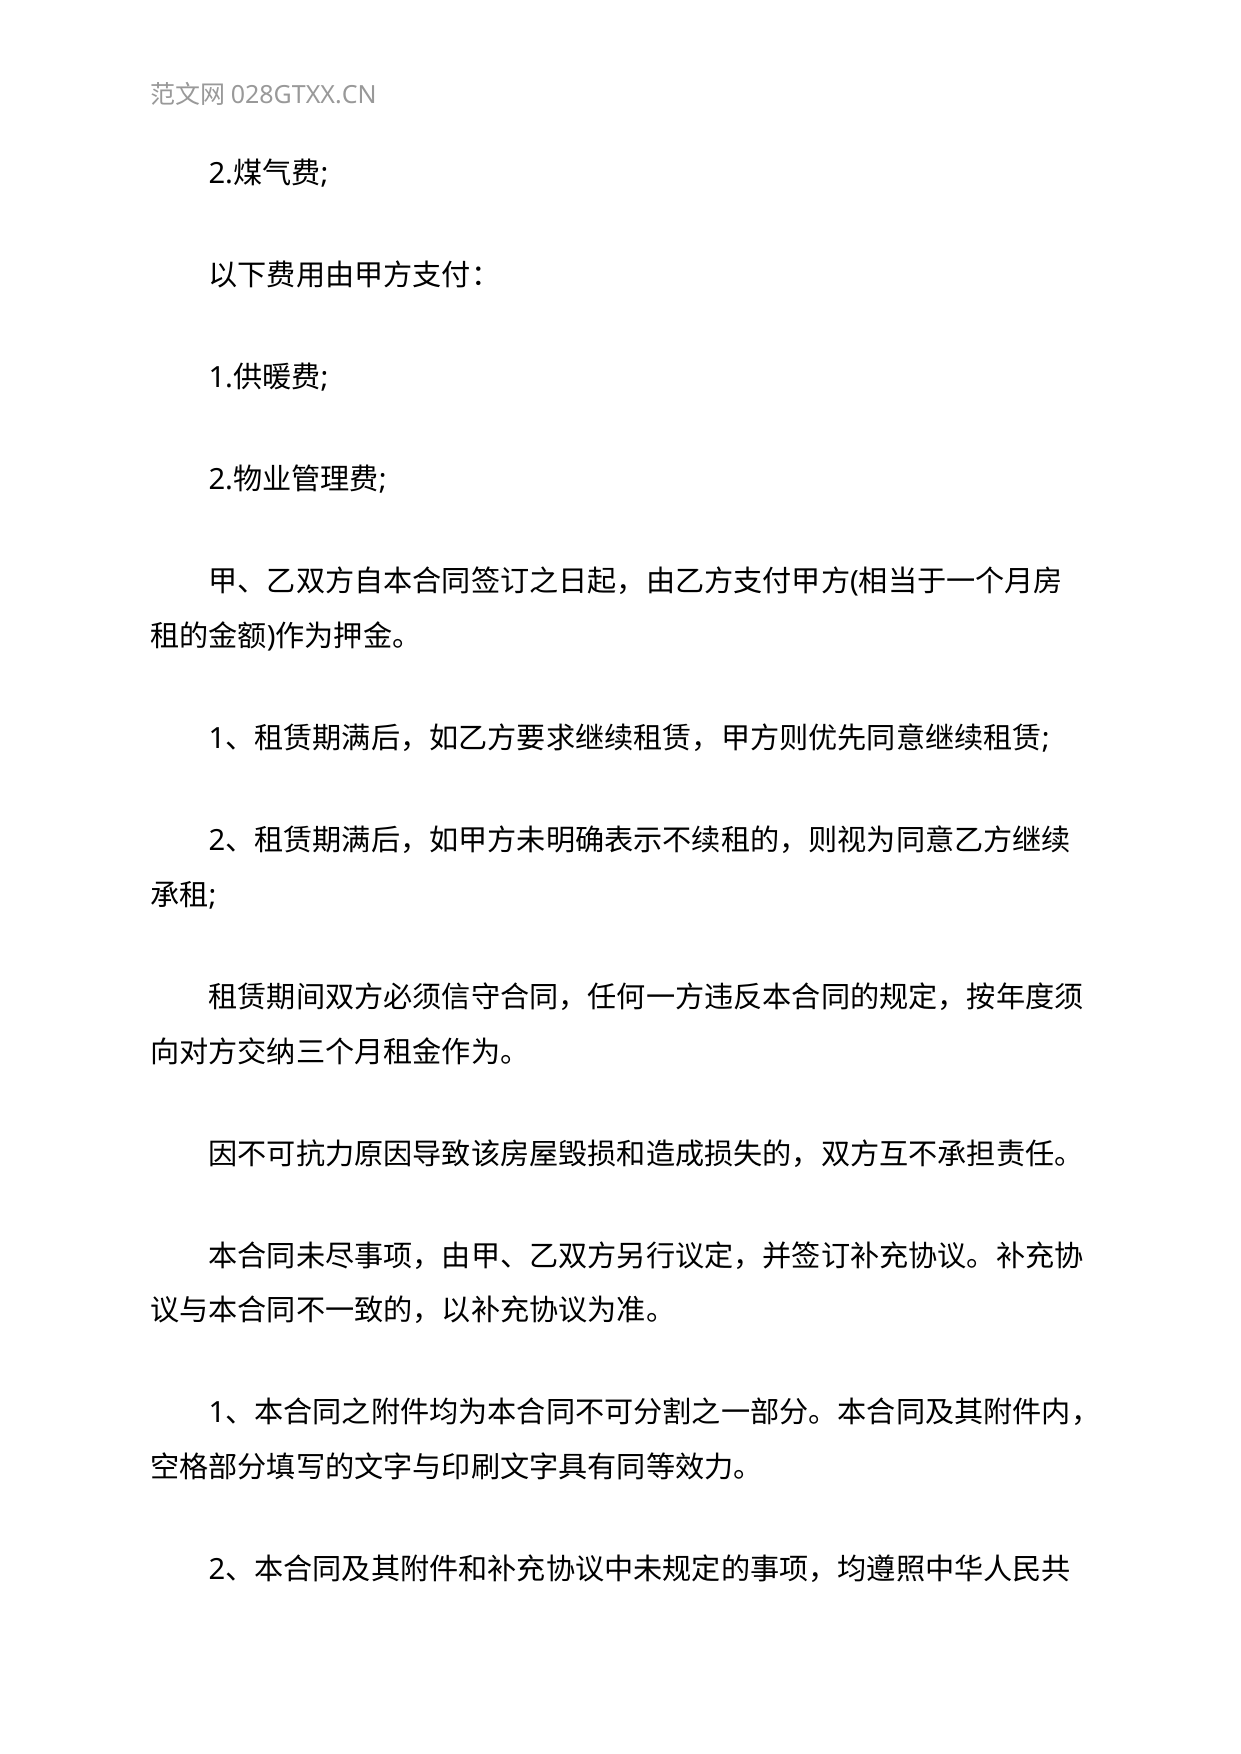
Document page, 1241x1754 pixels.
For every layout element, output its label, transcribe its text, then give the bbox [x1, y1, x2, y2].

text 1、租赁期满后，如乙方要求继续租赁，甲方则优先同意继续租赁; [150, 715, 1090, 757]
text 因不可抗力原因导致该房屋毁损和造成损失的，双方互不承担责任。 [150, 1130, 1090, 1173]
text 甲、乙双方自本合同签订之日起，由乙方支付甲方(相当于一个月房租的金额)作为押金。 [150, 558, 1090, 655]
text 2.煤气费; [150, 150, 1090, 192]
text 2.物业管理费; [150, 456, 1090, 498]
text 1.供暖费; [150, 354, 1090, 396]
text 2、租赁期满后，如甲方未明确表示不续租的，则视为同意乙方继续承租; [150, 817, 1090, 914]
text 以下费用由甲方支付： [150, 252, 1090, 294]
text 1、本合同之附件均为本合同不可分割之一部分。本合同及其附件内，空格部分填写的文字与印刷文字具有同等效力。 [150, 1389, 1090, 1486]
text 租赁期间双方必须信守合同，任何一方违反本合同的规定，按年度须向对方交纳三个月租金作为。 [150, 974, 1090, 1071]
text 本合同未尽事项，由甲、乙双方另行议定，并签订补充协议。补充协议与本合同不一致的，以补充协议为准。 [150, 1232, 1090, 1329]
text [150, 1546, 1090, 1588]
